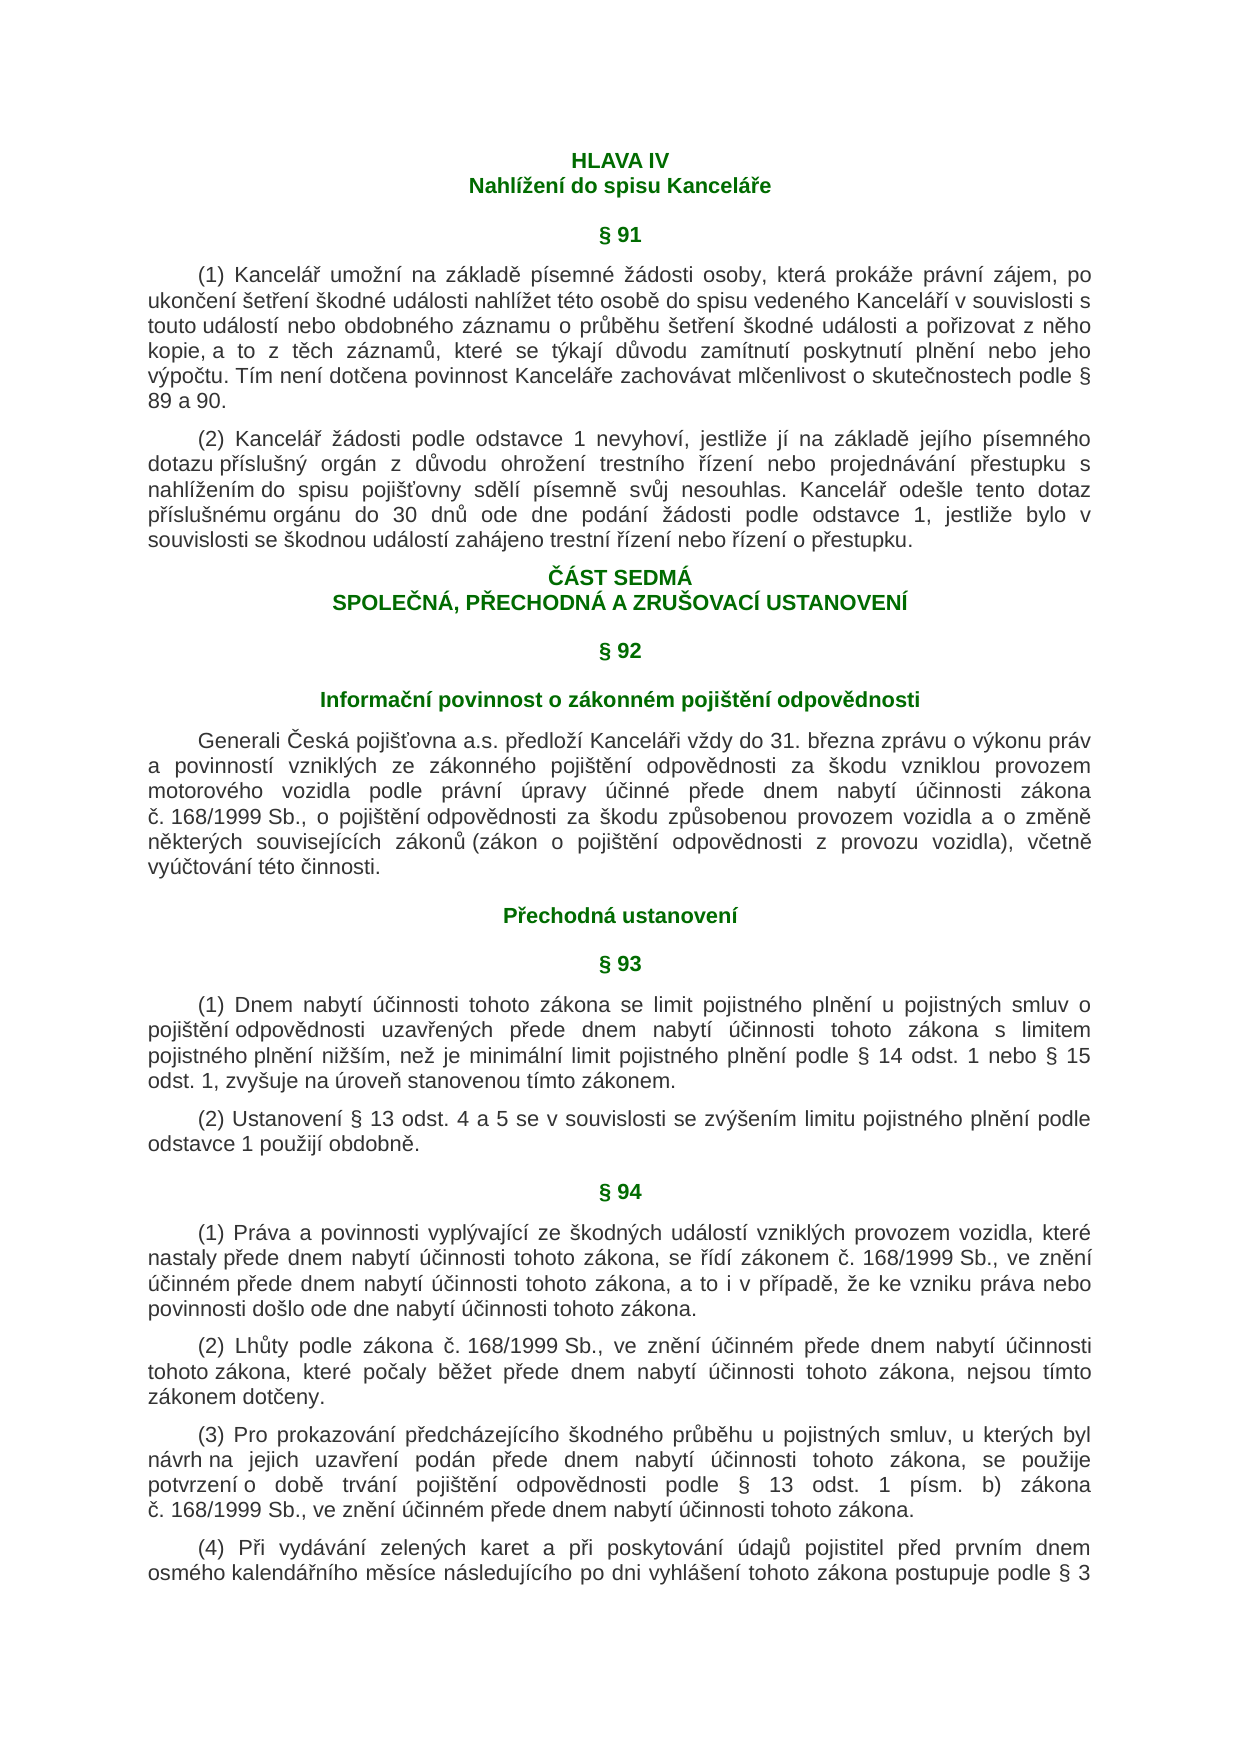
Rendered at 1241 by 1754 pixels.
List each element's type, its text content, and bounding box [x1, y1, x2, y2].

text (1) Práva a povinnosti vyplývající ze škodných událostí vzniklých provozem vozidla, které nastaly přede dnem nabytí účinnosti tohoto zákona, se řídí zákonem č. 168/1999 Sb., ve znění účinném přede dnem nabytí účinnosti tohoto zákona, a to i v případě, že ke vzniku práva nebo povinnosti došlo ode dne nabytí účinnosti tohoto zákona. [148, 1220, 1093, 1321]
text Informační povinnost o zákonném pojištění odpovědnosti [148, 687, 1093, 712]
text Přechodná ustanovení [148, 903, 1093, 928]
text (2) Lhůty podle zákona č. 168/1999 Sb., ve znění účinném přede dnem nabytí účinnosti tohoto zákona, které počaly běžet přede dnem nabytí účinnosti tohoto zákona, nejsou tímto zákonem dotčeny. [148, 1333, 1093, 1409]
text (2) Kancelář žádosti podle odstavce 1 nevyhoví, jestliže jí na základě jejího písemného dotazu příslušný orgán z důvodu ohrožení trestního řízení nebo projednávání přestupku s nahlížením do spisu pojišťovny sdělí písemně svůj nesouhlas. Kancelář odešle tento dotaz příslušnému orgánu do 30 dnů ode dne podání žádosti podle odstavce 1, jestliže bylo v souvislosti se škodnou událostí zahájeno trestní řízení nebo řízení o přestupku. [148, 426, 1093, 552]
text HLAVA IV Nahlížení do spisu Kanceláře [148, 148, 1093, 198]
text § 92 [148, 638, 1093, 664]
text § 91 [148, 221, 1093, 247]
text (3) Pro prokazování předcházejícího škodného průběhu u pojistných smluv, u kterých byl návrh na jejich uzavření podán přede dnem nabytí účinnosti tohoto zákona, se použije potvrzení o době trvání pojištění odpovědnosti podle § 13 odst. 1 písm. b) zákona č. 168/1999 Sb., ve znění účinném přede dnem nabytí účinnosti tohoto zákona. [148, 1422, 1093, 1522]
text ČÁST SEDMÁ SPOLEČNÁ, PŘECHODNÁ A ZRUŠOVACÍ USTANOVENÍ [148, 564, 1093, 615]
text § 93 [148, 951, 1093, 976]
text § 94 [148, 1179, 1093, 1204]
text (2) Ustanovení § 13 odst. 4 a 5 se v souvislosti se zvýšením limitu pojistného plnění podle odstavce 1 použijí obdobně. [148, 1105, 1093, 1156]
text (1) Dnem nabytí účinnosti tohoto zákona se limit pojistného plnění u pojistných smluv o pojištění odpovědnosti uzavřených přede dnem nabytí účinnosti tohoto zákona s limitem pojistného plnění nižším, než je minimální limit pojistného plnění podle § 14 odst. 1 nebo § 15 odst. 1, zvyšuje na úroveň stanovenou tímto zákonem. [148, 992, 1093, 1093]
text Generali Česká pojišťovna a.s. předloží Kanceláři vždy do 31. března zprávu o výkonu práv a povinností vzniklých ze zákonného pojištění odpovědnosti za škodu vzniklou provozem motorového vozidla podle právní úpravy účinné přede dnem nabytí účinnosti zákona č. 168/1999 Sb., o pojištění odpovědnosti za škodu způsobenou provozem vozidla a o změně některých souvisejících zákonů (zákon o pojištění odpovědnosti z provozu vozidla), včetně vyúčtování této činnosti. [148, 728, 1093, 879]
text (1) Kancelář umožní na základě písemné žádosti osoby, která prokáže právní zájem, po ukončení šetření škodné události nahlížet této osobě do spisu vedeného Kanceláří v souvislosti s touto událostí nebo obdobného záznamu o průběhu šetření škodné události a pořizovat z něho kopie, a to z těch záznamů, které se týkají důvodu zamítnutí poskytnutí plnění nebo jeho výpočtu. Tím není dotčena povinnost Kanceláře zachovávat mlčenlivost o skutečnostech podle § 89 a 90. [148, 262, 1093, 413]
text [148, 1535, 1093, 1585]
